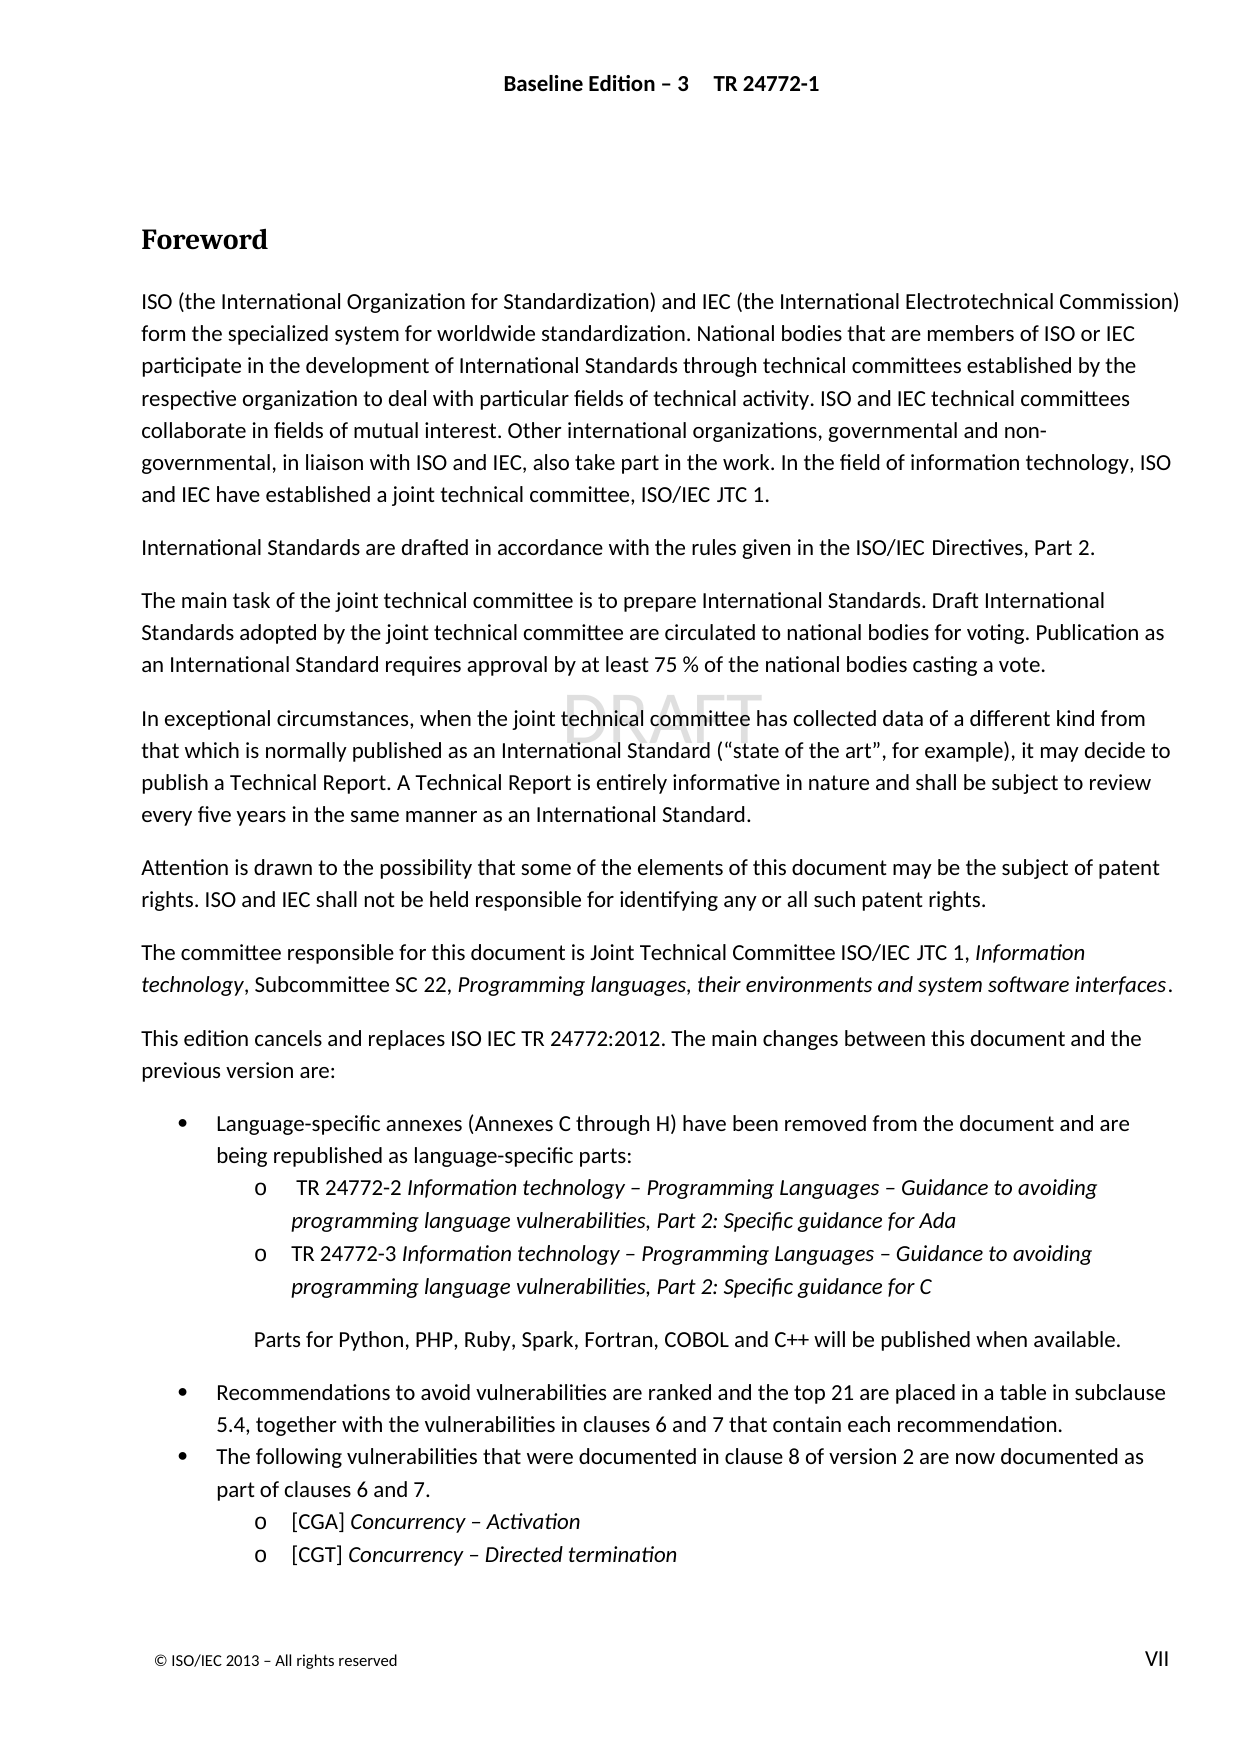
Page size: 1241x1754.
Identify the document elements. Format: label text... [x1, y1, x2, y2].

text In exceptional circumstances, when the joint technical committee has collected data of a different kind from that which is normally published as an International Standard (“state of the art”, for example), it may decide to publish a Technical Report. A Technical Report is entirely informative in nature and shall be subject to review every five years in the same manner as an International Standard. [141, 704, 1182, 828]
subtitle Foreword [141, 223, 1182, 257]
list [CGA] Concurrency – Activation [253, 1507, 1182, 1536]
text International Standards are drafted in accordance with the rules given in the ISO/IEC Directives, Part 2. [141, 533, 1182, 561]
text Attention is drawn to the possibility that some of the elements of this document may be the subject of patent rights. ISO and IEC shall not be held responsible for identifying any or all such patent rights. [141, 853, 1182, 913]
list The following vulnerabilities that were documented in clause 8 of version 2 are now documented as part of clauses 6 and 7. [178, 1442, 1182, 1503]
text This edition cancels and replaces ISO IEC TR 24772:2012. The main changes between this document and the previous version are: [141, 1024, 1182, 1084]
text Parts for Python, PHP, Ruby, Spark, Fortran, COBOL and C++ will be published when available. [253, 1325, 1182, 1353]
text The main task of the joint technical committee is to prepare International Standards. Draft International Standards adopted by the joint technical committee are circulated to national bodies for voting. Publication as an International Standard requires approval by at least 75 % of the national bodies casting a vote. [141, 586, 1182, 679]
text The committee responsible for this document is Joint Technical Committee ISO/IEC JTC 1, Information technology, Subcommittee SC 22, Programming languages, their environments and system software interfaces. [141, 938, 1182, 999]
list [CGT] Concurrency – Directed termination [253, 1540, 1182, 1569]
list TR 24772-2 Information technology – Programming Languages – Guidance to avoiding programming language vulnerabilities, Part 2: Specific guidance for Ada [253, 1173, 1182, 1234]
list Recommendations to avoid vulnerabilities are ranked and the top 21 are placed in a table in subclause 5.4, together with the vulnerabilities in clauses 6 and 7 that contain each recommendation. [178, 1378, 1182, 1438]
list TR 24772-3 Information technology – Programming Languages – Guidance to avoiding programming language vulnerabilities, Part 2: Specific guidance for C [253, 1239, 1182, 1300]
text ISO (the International Organization for Standardization) and IEC (the International Electrotechnical Commission) form the specialized system for worldwide standardization. National bodies that are members of ISO or IEC participate in the development of International Standards through technical committees established by the respective organization to deal with particular fields of technical activity. ISO and IEC technical committees collaborate in fields of mutual interest. Other international organizations, governmental and non-governmental, in liaison with ISO and IEC, also take part in the work. In the field of information technology, ISO and IEC have established a joint technical committee, ISO/IEC JTC 1. [141, 287, 1182, 508]
list Language-specific annexes (Annexes C through H) have been removed from the document and are being republished as language-specific parts: [178, 1109, 1182, 1169]
